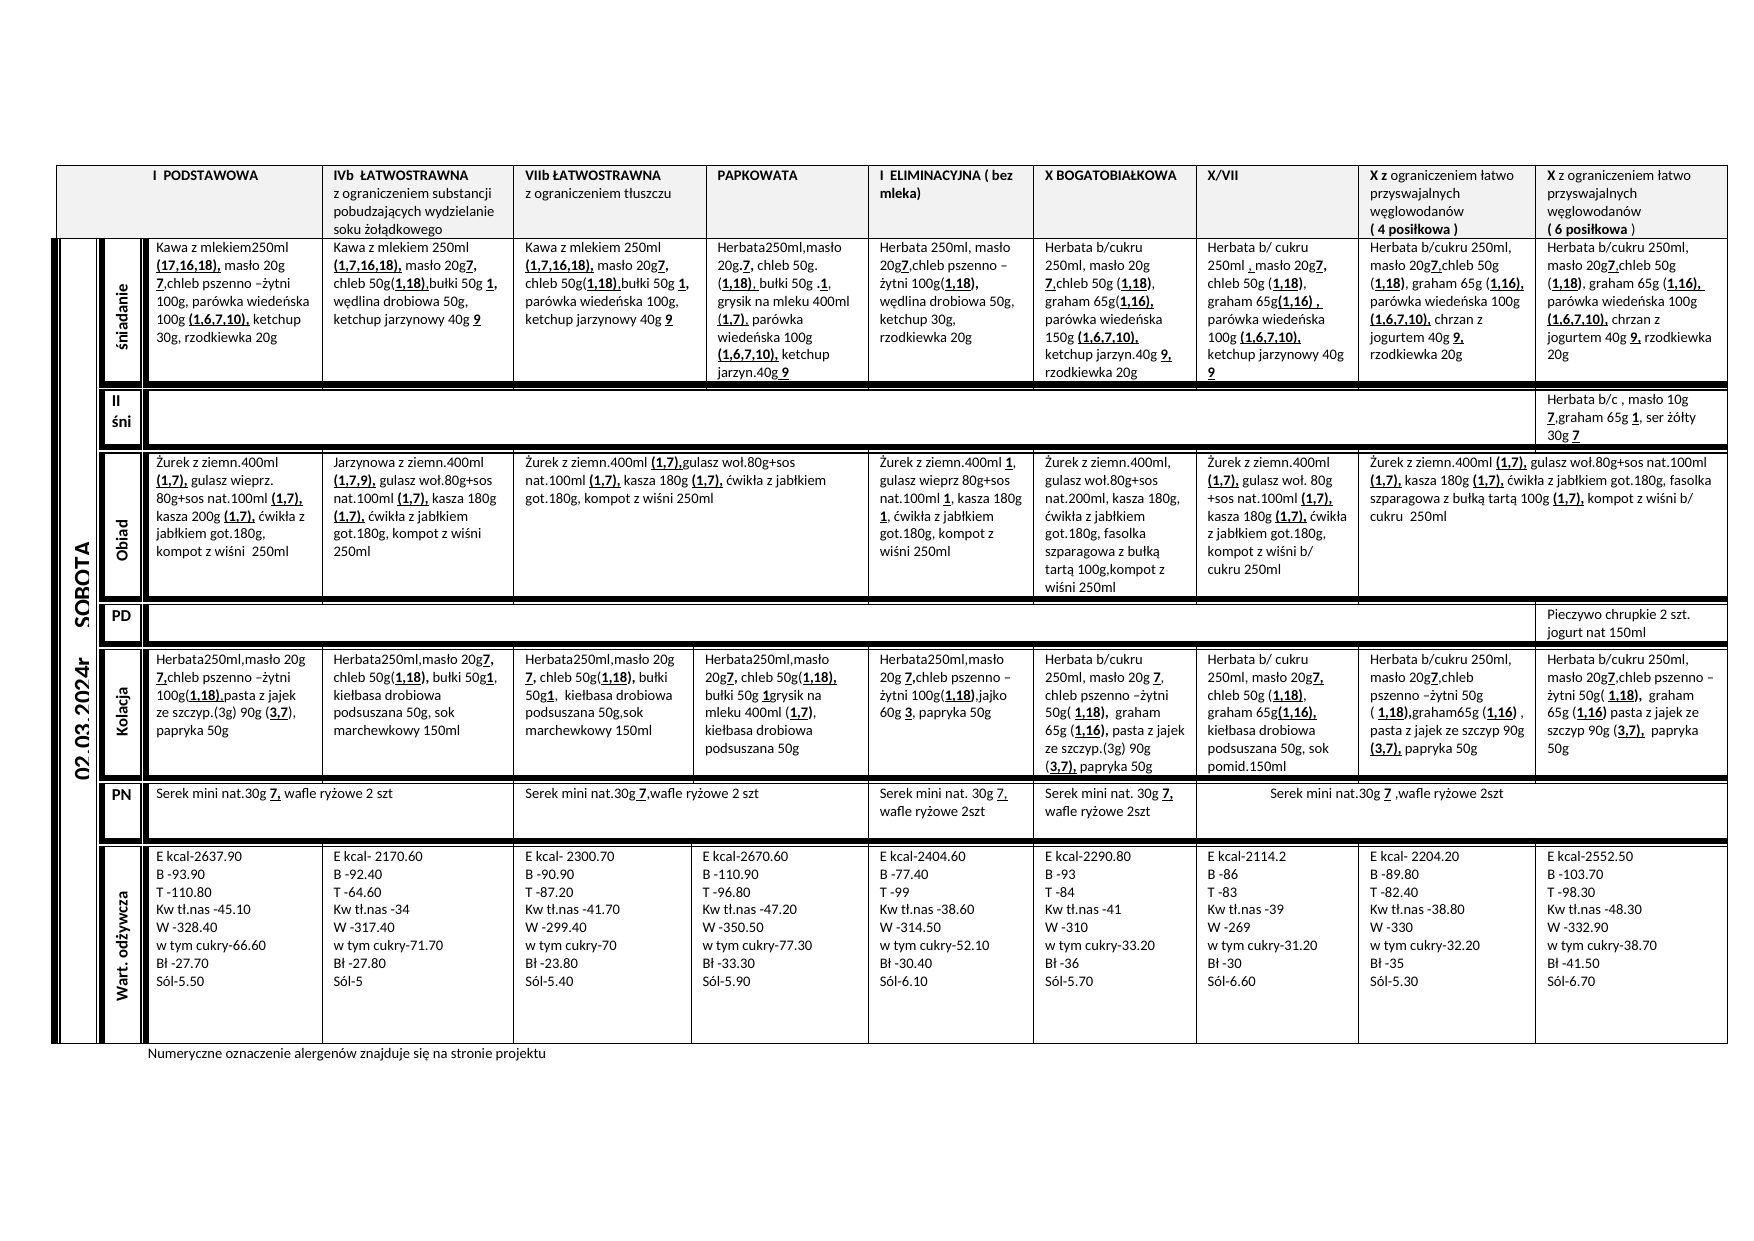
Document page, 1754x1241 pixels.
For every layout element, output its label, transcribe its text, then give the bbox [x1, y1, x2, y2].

table_cell Serek mini nat. 30g 7, wafle ryżowe 2szt [1034, 784, 1196, 838]
table_cell Herbata b/ cukru 250ml, masło 20g7, chleb 50g (1,18), graham 65g(1,16), kiełbasa drobiowa podsuszana 50g, sok pomid.150ml [1197, 650, 1358, 775]
table_cell Serek mini nat.30g 7 ,wafle ryżowe 2szt [1197, 784, 1727, 838]
table_cell Herbata b/cukru 250ml, masło 20g 7, chleb pszenno –żytni 50g( 1,18), graham 65g (1,16), pasta z jajek ze szczyp.(3g) 90g (3,7), papryka 50g [1034, 650, 1196, 775]
table_cell E kcal- 2300.70 B -90.90 T -87.20 Kw tł.nas -41.70 W -299.40 w tym cukry-70 Bł -23.80 Sól-5.40 [514, 847, 691, 1043]
text Numeryczne oznaczenie alergenów znajduje się na stronie projektu [148, 1044, 1606, 1062]
table_cell Żurek z ziemn.400ml (1,7),gulasz woł.80g+sos nat.100ml (1,7), kasza 180g (1,7), ćwikła z jabłkiem got.180g, kompot z wiśni 250ml [514, 454, 868, 596]
table_header PAPKOWATA [707, 166, 868, 238]
table_cell [149, 391, 1535, 444]
table_cell Herbata b/cukru 250ml, masło 20g7,chleb 50g (1,18), graham 65g (1,16), parówka wiedeńska 100g (1,6,7,10), chrzan z jogurtem 40g 9, rzodkiewka 20g [1359, 239, 1535, 381]
table_header VIIb ŁATWOSTRAWNA z ograniczeniem tłuszczu [514, 166, 706, 238]
table_cell E kcal- 2204.20 B -89.80 T -82.40 Kw tł.nas -38.80 W -330 w tym cukry-32.20 Bł -35 Sól-5.30 [1359, 847, 1535, 1043]
table_cell Kolacja [105, 650, 140, 775]
table_cell Herbata250ml,masło 20g.7, chleb 50g. (1,18), bułki 50g .1, grysik na mleku 400ml (1,7), parówka wiedeńska 100g (1,6,7,10), ketchup jarzyn.40g 9 [707, 239, 868, 381]
table_cell Kawa z mlekiem 250ml (1,7,16,18), masło 20g7, chleb 50g(1,18),bułki 50g 1, wędlina drobiowa 50g, ketchup jarzynowy 40g 9 [323, 239, 513, 381]
table_cell Kawa z mlekiem250ml (17,16,18), masło 20g 7,chleb pszenno –żytni 100g, parówka wiedeńska 100g (1,6,7,10), ketchup 30g, rzodkiewka 20g [149, 239, 322, 381]
table_cell E kcal-2404.60 B -77.40 T -99 Kw tł.nas -38.60 W -314.50 w tym cukry-52.10 Bł -30.40 Sól-6.10 [869, 847, 1033, 1043]
table_cell Herbata250ml,masło 20g 7,chleb pszenno –żytni 100g(1,18),pasta z jajek ze szczyp.(3g) 90g (3,7), papryka 50g [149, 650, 322, 775]
table_cell Serek mini nat. 30g 7, wafle ryżowe 2szt [869, 784, 1033, 838]
table_cell PD [105, 605, 140, 641]
table_cell Jarzynowa z ziemn.400ml (1,7,9), gulasz woł.80g+sos nat.100ml (1,7), kasza 180g (1,7), ćwikła z jabłkiem got.180g, kompot z wiśni 250ml [323, 454, 513, 596]
table_cell Żurek z ziemn.400ml (1,7), gulasz wieprz. 80g+sos nat.100ml (1,7), kasza 200g (1,7), ćwikła z jabłkiem got.180g, kompot z wiśni 250ml [149, 454, 322, 596]
table_cell Herbata250ml,masło 20g 7,chleb pszenno –żytni 100g(1,18),jajko 60g 3, papryka 50g [869, 650, 1033, 775]
table_cell Herbata250ml,masło 20g7, chleb 50g(1,18), bułki 50g 1grysik na mleku 400ml (1,7), kiełbasa drobiowa podsuszana 50g [694, 650, 868, 775]
table_header X BOGATOBIAŁKOWA [1034, 166, 1196, 238]
table_cell Herbata b/c , masło 10g 7,graham 65g 1, ser żółty 30g 7 [1536, 391, 1727, 444]
table_cell Wart. odżywcza [105, 847, 140, 1043]
table_cell Herbata b/cukru 250ml, masło 20g7,chleb 50g (1,18), graham 65g (1,16), parówka wiedeńska 100g (1,6,7,10), chrzan z jogurtem 40g 9, rzodkiewka 20g [1536, 239, 1727, 381]
table_header I PODSTAWOWA [57, 166, 322, 238]
table_cell Herbata b/cukru 250ml, masło 20g 7,chleb 50g (1,18), graham 65g(1,16), parówka wiedeńska 150g (1,6,7,10), ketchup jarzyn.40g 9, rzodkiewka 20g [1034, 239, 1196, 381]
table_cell E kcal-2670.60 B -110.90 T -96.80 Kw tł.nas -47.20 W -350.50 w tym cukry-77.30 Bł -33.30 Sól-5.90 [692, 847, 868, 1043]
table_header IVb ŁATWOSTRAWNA z ograniczeniem substancji pobudzających wydzielanie soku żołądkowego [323, 166, 513, 238]
table_cell PN [105, 784, 140, 838]
table_cell Herbata250ml,masło 20g 7, chleb 50g(1,18), bułki 50g1, kiełbasa drobiowa podsuszana 50g,sok marchewkowy 150ml [514, 650, 693, 775]
table_cell Herbata250ml,masło 20g7, chleb 50g(1,18), bułki 50g1, kiełbasa drobiowa podsuszana 50g, sok marchewkowy 150ml [323, 650, 513, 775]
table_cell Serek mini nat.30g 7,wafle ryżowe 2 szt [514, 784, 868, 838]
table_cell 02.03.2024r SOBOTA [61, 239, 96, 1043]
table_cell Serek mini nat.30g 7, wafle ryżowe 2 szt [149, 784, 513, 838]
table_header X/VII [1197, 166, 1358, 238]
table_cell II śni [105, 391, 140, 444]
table_cell Żurek z ziemn.400ml (1,7), gulasz woł.80g+sos nat.100ml (1,7), kasza 180g (1,7), ćwikła z jabłkiem got.180g, fasolka szparagowa z bułką tartą 100g (1,7), kompot z wiśni b/ cukru 250ml [1359, 454, 1727, 596]
table_cell E kcal-2637.90 B -93.90 T -110.80 Kw tł.nas -45.10 W -328.40 w tym cukry-66.60 Bł -27.70 Sól-5.50 [149, 847, 322, 1043]
table_cell Kawa z mlekiem 250ml (1,7,16,18), masło 20g7, chleb 50g(1,18),bułki 50g 1, parówka wiedeńska 100g, ketchup jarzynowy 40g 9 [514, 239, 706, 381]
table_cell Żurek z ziemn.400ml 1, gulasz wieprz 80g+sos nat.100ml 1, kasza 180g 1, ćwikła z jabłkiem got.180g, kompot z wiśni 250ml [869, 454, 1033, 596]
table_header I ELIMINACYJNA ( bez mleka) [869, 166, 1033, 238]
table_cell Obiad [105, 454, 140, 596]
table_cell śniadanie [105, 239, 140, 381]
table_header X z ograniczeniem łatwo przyswajalnych węglowodanów ( 4 posiłkowa ) [1359, 166, 1535, 238]
table_cell Herbata b/cukru 250ml, masło 20g7,chleb pszenno –żytni 50g( 1,18), graham 65g (1,16) pasta z jajek ze szczyp 90g (3,7), papryka 50g [1536, 650, 1727, 775]
table_cell Herbata 250ml, masło 20g7,chleb pszenno –żytni 100g(1,18), wędlina drobiowa 50g, ketchup 30g, rzodkiewka 20g [869, 239, 1033, 381]
table_cell E kcal-2552.50 B -103.70 T -98.30 Kw tł.nas -48.30 W -332.90 w tym cukry-38.70 Bł -41.50 Sól-6.70 [1536, 847, 1727, 1043]
table_cell Żurek z ziemn.400ml (1,7), gulasz woł. 80g +sos nat.100ml (1,7), kasza 180g (1,7), ćwikła z jabłkiem got.180g, kompot z wiśni b/ cukru 250ml [1197, 454, 1358, 596]
table_header X z ograniczeniem łatwo przyswajalnych węglowodanów ( 6 posiłkowa ) [1536, 166, 1727, 238]
table_cell [149, 605, 1535, 641]
table_cell Żurek z ziemn.400ml, gulasz woł.80g+sos nat.200ml, kasza 180g, ćwikła z jabłkiem got.180g, fasolka szparagowa z bułką tartą 100g,kompot z wiśni 250ml [1034, 454, 1196, 596]
table_cell Herbata b/ cukru 250ml , masło 20g7, chleb 50g (1,18), graham 65g(1,16) , parówka wiedeńska 100g (1,6,7,10), ketchup jarzynowy 40g 9 [1197, 239, 1358, 381]
table_cell Herbata b/cukru 250ml, masło 20g7,chleb pszenno –żytni 50g ( 1,18),graham65g (1,16) , pasta z jajek ze szczyp 90g (3,7), papryka 50g [1359, 650, 1535, 775]
table_cell E kcal-2114.2 B -86 T -83 Kw tł.nas -39 W -269 w tym cukry-31.20 Bł -30 Sól-6.60 [1197, 847, 1358, 1043]
table_cell E kcal- 2170.60 B -92.40 T -64.60 Kw tł.nas -34 W -317.40 w tym cukry-71.70 Bł -27.80 Sól-5 [323, 847, 513, 1043]
table_cell E kcal-2290.80 B -93 T -84 Kw tł.nas -41 W -310 w tym cukry-33.20 Bł -36 Sól-5.70 [1034, 847, 1196, 1043]
table_cell Pieczywo chrupkie 2 szt. jogurt nat 150ml [1536, 605, 1727, 641]
